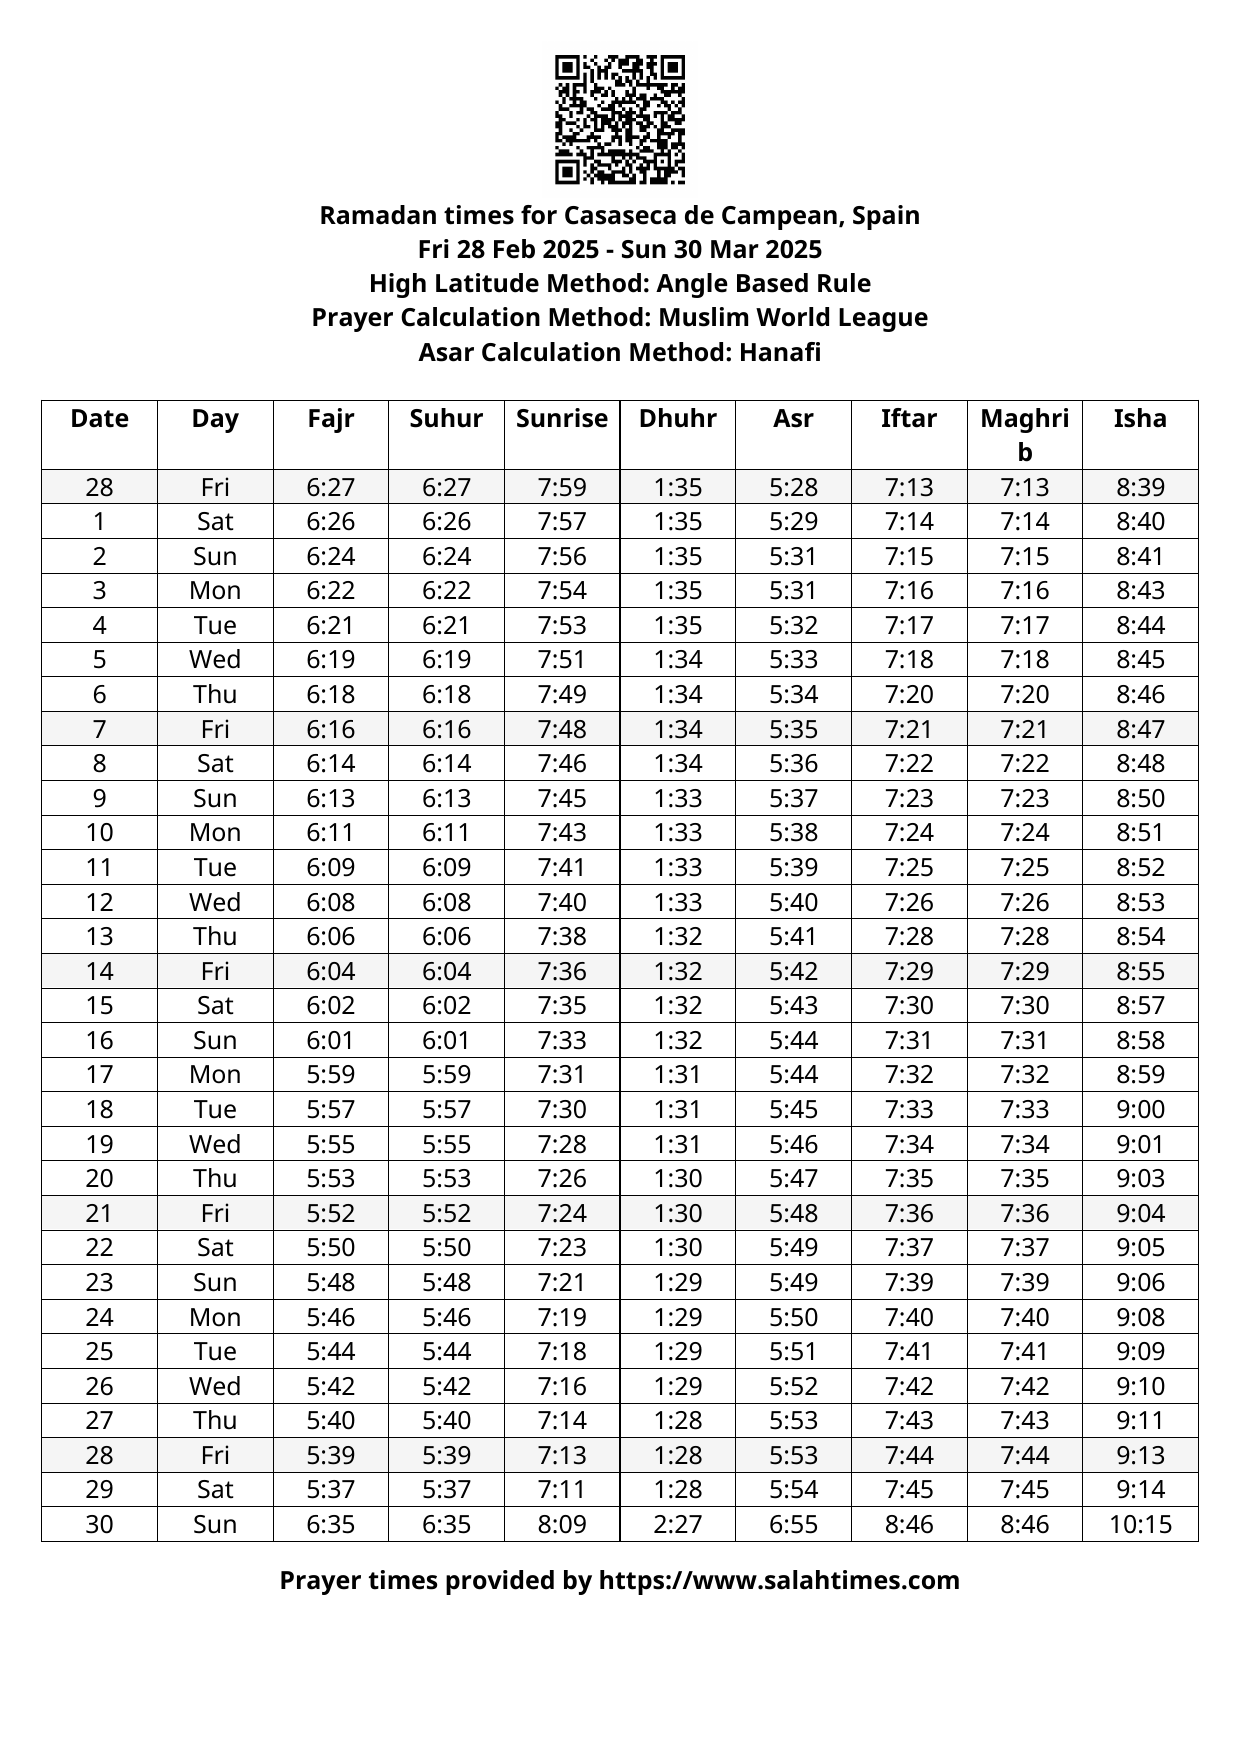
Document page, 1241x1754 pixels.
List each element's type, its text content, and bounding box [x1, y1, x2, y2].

table_cell Sun [158, 1507, 273, 1541]
table_cell 1:32 [621, 919, 735, 953]
table_cell 5:44 [389, 1334, 504, 1368]
table_cell 7:53 [505, 608, 619, 642]
table_cell Thu [158, 1404, 273, 1437]
table_cell 1:33 [621, 850, 735, 884]
table_cell 6:02 [389, 989, 504, 1022]
table_cell 7:32 [968, 1058, 1082, 1091]
table_cell 8:45 [1083, 643, 1198, 676]
table_cell 5:52 [274, 1196, 388, 1229]
table_cell 1:28 [621, 1404, 735, 1437]
table_cell Fri [158, 470, 273, 503]
table_cell 7:36 [852, 1196, 967, 1229]
table_cell 5:59 [274, 1058, 388, 1091]
table_cell 28 [42, 470, 157, 503]
table_cell Mon [158, 1300, 273, 1333]
table_cell 15 [42, 989, 157, 1022]
table_cell Tue [158, 1334, 273, 1368]
table_cell 7:36 [505, 954, 619, 987]
table_cell 7:41 [852, 1334, 967, 1368]
table_cell Fri [158, 1196, 273, 1229]
table_cell 5:57 [389, 1092, 504, 1126]
table_cell 7:35 [505, 989, 619, 1022]
table_cell 1:32 [621, 954, 735, 987]
table_cell 5:49 [736, 1265, 851, 1299]
table_cell 5:51 [736, 1334, 851, 1368]
table_cell 6:16 [389, 712, 504, 745]
table_header Maghrib [968, 401, 1082, 469]
table_cell Tue [158, 1092, 273, 1126]
table_cell 5:53 [389, 1161, 504, 1195]
table_cell 30 [42, 1507, 157, 1541]
table_cell Sat [158, 1473, 273, 1506]
table_cell 6 [42, 677, 157, 711]
table_cell Sun [158, 1023, 273, 1057]
table_cell 1:35 [621, 470, 735, 503]
table_cell 8:41 [1083, 539, 1198, 572]
table_cell 6:24 [274, 539, 388, 572]
table_cell 8:09 [505, 1507, 619, 1541]
table_cell 6:14 [274, 746, 388, 780]
table_header Fajr [274, 401, 388, 469]
table_cell 5:28 [736, 470, 851, 503]
text Prayer times provided by https://www.salahtimes.com [42, 1563, 1198, 1597]
table_cell 7:25 [852, 850, 967, 884]
table_cell 7:14 [852, 504, 967, 538]
table_cell 5:33 [736, 643, 851, 676]
table_cell 9 [42, 781, 157, 814]
table_cell 7:44 [852, 1438, 967, 1472]
table_cell 7:59 [505, 470, 619, 503]
table_cell 9:06 [1083, 1265, 1198, 1299]
table_cell 5:42 [274, 1369, 388, 1402]
table_cell 5:53 [736, 1438, 851, 1472]
table_cell 6:11 [274, 816, 388, 849]
table_cell 9:08 [1083, 1300, 1198, 1333]
table_cell Thu [158, 919, 273, 953]
table_cell 9:00 [1083, 1092, 1198, 1126]
table_cell 9:04 [1083, 1196, 1198, 1229]
table_cell Sat [158, 989, 273, 1022]
table_cell 5:59 [389, 1058, 504, 1091]
table_cell 5:38 [736, 816, 851, 849]
table_cell 6:24 [389, 539, 504, 572]
table_cell 29 [42, 1473, 157, 1506]
table_cell 8:40 [1083, 504, 1198, 538]
table_cell 6:55 [736, 1507, 851, 1541]
table_cell 6:06 [389, 919, 504, 953]
table_cell 1:34 [621, 746, 735, 780]
table_cell 25 [42, 1334, 157, 1368]
table_cell 1:34 [621, 677, 735, 711]
table_cell 1 [42, 504, 157, 538]
table_cell 7:20 [852, 677, 967, 711]
table_cell 7:45 [505, 781, 619, 814]
table_cell 7:34 [968, 1127, 1082, 1160]
table_cell 6:21 [389, 608, 504, 642]
table_cell 7:16 [852, 574, 967, 607]
table_cell 9:11 [1083, 1404, 1198, 1437]
table_cell 7:35 [852, 1161, 967, 1195]
table_cell 7:21 [852, 712, 967, 745]
table_cell 6:35 [389, 1507, 504, 1541]
table_cell 8:51 [1083, 816, 1198, 849]
table_cell 7:23 [852, 781, 967, 814]
table_cell 7:23 [968, 781, 1082, 814]
table_cell 7:51 [505, 643, 619, 676]
table_cell 6:08 [389, 885, 504, 918]
table_cell 8:59 [1083, 1058, 1198, 1091]
table_cell 6:06 [274, 919, 388, 953]
table_cell 5:44 [274, 1334, 388, 1368]
table_cell 5:44 [736, 1058, 851, 1091]
table_cell 1:31 [621, 1058, 735, 1091]
table_cell 5:47 [736, 1161, 851, 1195]
table_cell Thu [158, 1161, 273, 1195]
table_cell 1:30 [621, 1196, 735, 1229]
table_cell 8:46 [968, 1507, 1082, 1541]
table_cell 5:54 [736, 1473, 851, 1506]
table_cell 7:14 [968, 504, 1082, 538]
table_cell 8:46 [1083, 677, 1198, 711]
table_cell 1:31 [621, 1092, 735, 1126]
table_cell 7:18 [852, 643, 967, 676]
table_cell 5:52 [736, 1369, 851, 1402]
table_header Sunrise [505, 401, 619, 469]
table_cell Wed [158, 643, 273, 676]
table_cell 6:13 [274, 781, 388, 814]
table_cell 11 [42, 850, 157, 884]
table_cell Tue [158, 850, 273, 884]
table_header Iftar [852, 401, 967, 469]
table_cell 7:43 [968, 1404, 1082, 1437]
table_header Day [158, 401, 273, 469]
table_cell 6:01 [274, 1023, 388, 1057]
table_cell 17 [42, 1058, 157, 1091]
table_cell 7:26 [852, 885, 967, 918]
table_cell 7:45 [852, 1473, 967, 1506]
table_cell 7:42 [968, 1369, 1082, 1402]
table_header Isha [1083, 401, 1198, 469]
table_cell 5:48 [736, 1196, 851, 1229]
table_cell 5:50 [736, 1300, 851, 1333]
table_cell 1:30 [621, 1161, 735, 1195]
table_cell 7:33 [968, 1092, 1082, 1126]
table_cell 1:29 [621, 1334, 735, 1368]
table_cell 7:18 [968, 643, 1082, 676]
table_cell Thu [158, 677, 273, 711]
table_cell 7:11 [505, 1473, 619, 1506]
table_cell 7:22 [852, 746, 967, 780]
table_cell 7:21 [505, 1265, 619, 1299]
table_cell 7:41 [968, 1334, 1082, 1368]
table_cell 5:32 [736, 608, 851, 642]
table_cell 8:39 [1083, 470, 1198, 503]
table_cell 6:22 [389, 574, 504, 607]
table_cell 7:54 [505, 574, 619, 607]
text Prayer Calculation Method: Muslim World League [42, 300, 1198, 334]
table_cell 6:21 [274, 608, 388, 642]
table_cell 6:26 [274, 504, 388, 538]
table_cell 10 [42, 816, 157, 849]
table_cell 5:46 [736, 1127, 851, 1160]
table_cell 7 [42, 712, 157, 745]
table_cell 7:15 [852, 539, 967, 572]
table_cell 7:38 [505, 919, 619, 953]
table_cell 6:26 [389, 504, 504, 538]
table_cell 7:16 [968, 574, 1082, 607]
table_cell 26 [42, 1369, 157, 1402]
table_cell 6:02 [274, 989, 388, 1022]
table_cell 1:28 [621, 1473, 735, 1506]
table_cell 5:52 [389, 1196, 504, 1229]
table_cell 1:32 [621, 1023, 735, 1057]
table_header Suhur [389, 401, 504, 469]
table_cell 9:09 [1083, 1334, 1198, 1368]
table_cell 6:14 [389, 746, 504, 780]
table_cell 7:15 [968, 539, 1082, 572]
table_cell 8:58 [1083, 1023, 1198, 1057]
table_cell 8 [42, 746, 157, 780]
table_cell Sat [158, 1231, 273, 1264]
table_cell 7:49 [505, 677, 619, 711]
table_cell 8:47 [1083, 712, 1198, 745]
table_cell 7:17 [852, 608, 967, 642]
table_cell 7:57 [505, 504, 619, 538]
table_cell 7:30 [505, 1092, 619, 1126]
table_cell 5:40 [389, 1404, 504, 1437]
table_cell 10:15 [1083, 1507, 1198, 1541]
table_cell 6:27 [274, 470, 388, 503]
table_cell 7:20 [968, 677, 1082, 711]
table_cell 4 [42, 608, 157, 642]
table_cell 7:34 [852, 1127, 967, 1160]
table_cell 8:43 [1083, 574, 1198, 607]
table_cell 7:32 [852, 1058, 967, 1091]
table_cell 6:09 [389, 850, 504, 884]
table_cell 1:33 [621, 816, 735, 849]
text Ramadan times for Casaseca de Campean, Spain [42, 198, 1198, 232]
table_cell 7:33 [852, 1092, 967, 1126]
table_cell 21 [42, 1196, 157, 1229]
table_cell 5:42 [389, 1369, 504, 1402]
table_cell 1:30 [621, 1231, 735, 1264]
table_cell 1:35 [621, 574, 735, 607]
table_cell 7:17 [968, 608, 1082, 642]
table_cell 5:50 [274, 1231, 388, 1264]
table_cell Mon [158, 816, 273, 849]
table_cell 5:48 [389, 1265, 504, 1299]
table_cell 7:28 [968, 919, 1082, 953]
table_cell 16 [42, 1023, 157, 1057]
table_cell 7:43 [852, 1404, 967, 1437]
table_cell 5:40 [274, 1404, 388, 1437]
table_cell 1:29 [621, 1300, 735, 1333]
table_cell 7:25 [968, 850, 1082, 884]
picture [542, 41, 699, 198]
table_cell 1:33 [621, 781, 735, 814]
table_cell 18 [42, 1092, 157, 1126]
table_cell 7:13 [852, 470, 967, 503]
table_cell 7:29 [852, 954, 967, 987]
table_cell 9:01 [1083, 1127, 1198, 1160]
table_cell 5:29 [736, 504, 851, 538]
table_cell 9:10 [1083, 1369, 1198, 1402]
table_cell 8:44 [1083, 608, 1198, 642]
table_cell 6:22 [274, 574, 388, 607]
table_cell Sat [158, 504, 273, 538]
table_cell 7:28 [505, 1127, 619, 1160]
table_cell 5:35 [736, 712, 851, 745]
table_cell 7:33 [505, 1023, 619, 1057]
table_cell Mon [158, 1058, 273, 1091]
table_cell 7:48 [505, 712, 619, 745]
table_cell 6:04 [274, 954, 388, 987]
table_cell 5 [42, 643, 157, 676]
table_cell 22 [42, 1231, 157, 1264]
table_cell 7:31 [505, 1058, 619, 1091]
table_cell 27 [42, 1404, 157, 1437]
table_cell 7:42 [852, 1369, 967, 1402]
table_cell 5:36 [736, 746, 851, 780]
table_cell 8:55 [1083, 954, 1198, 987]
table_header Asr [736, 401, 851, 469]
table_cell 8:52 [1083, 850, 1198, 884]
table_cell 7:45 [968, 1473, 1082, 1506]
table_cell 7:35 [968, 1161, 1082, 1195]
table_cell 8:54 [1083, 919, 1198, 953]
table_cell 9:03 [1083, 1161, 1198, 1195]
table_cell 1:35 [621, 504, 735, 538]
table_cell 5:57 [274, 1092, 388, 1126]
table_cell 23 [42, 1265, 157, 1299]
table_cell 5:39 [389, 1438, 504, 1472]
table_header Dhuhr [621, 401, 735, 469]
table_cell 28 [42, 1438, 157, 1472]
table_cell 8:48 [1083, 746, 1198, 780]
table_cell 6:08 [274, 885, 388, 918]
table_cell 5:37 [389, 1473, 504, 1506]
table_cell 5:31 [736, 539, 851, 572]
table_cell Wed [158, 1127, 273, 1160]
table_cell 5:39 [274, 1438, 388, 1472]
table_cell Mon [158, 574, 273, 607]
table_cell 6:18 [389, 677, 504, 711]
table_cell 7:24 [505, 1196, 619, 1229]
table_cell 5:44 [736, 1023, 851, 1057]
table_cell 7:22 [968, 746, 1082, 780]
table_cell 5:50 [389, 1231, 504, 1264]
table_cell 5:41 [736, 919, 851, 953]
table_cell 6:18 [274, 677, 388, 711]
table_cell 1:33 [621, 885, 735, 918]
table_cell 5:39 [736, 850, 851, 884]
table_header Date [42, 401, 157, 469]
table_cell 2 [42, 539, 157, 572]
table_cell 5:55 [389, 1127, 504, 1160]
table_cell Sun [158, 1265, 273, 1299]
table_cell 7:43 [505, 816, 619, 849]
table_cell 5:40 [736, 885, 851, 918]
table_cell 5:42 [736, 954, 851, 987]
table_cell 7:39 [852, 1265, 967, 1299]
table_cell 9:05 [1083, 1231, 1198, 1264]
table_cell Wed [158, 885, 273, 918]
table_cell 7:26 [968, 885, 1082, 918]
table_cell 7:13 [968, 470, 1082, 503]
table_cell 5:31 [736, 574, 851, 607]
table_cell 6:01 [389, 1023, 504, 1057]
table_cell 6:16 [274, 712, 388, 745]
table_cell 6:04 [389, 954, 504, 987]
table_cell 7:21 [968, 712, 1082, 745]
table_cell 5:43 [736, 989, 851, 1022]
text Fri 28 Feb 2025 - Sun 30 Mar 2025 [42, 232, 1198, 266]
table_cell 1:34 [621, 712, 735, 745]
table_cell 7:41 [505, 850, 619, 884]
table_cell 1:31 [621, 1127, 735, 1160]
table_cell 5:46 [389, 1300, 504, 1333]
table_cell 5:49 [736, 1231, 851, 1264]
table_cell 7:37 [852, 1231, 967, 1264]
table_cell 5:53 [736, 1404, 851, 1437]
table_cell Tue [158, 608, 273, 642]
table_cell 24 [42, 1300, 157, 1333]
table_cell Sun [158, 781, 273, 814]
table_cell 19 [42, 1127, 157, 1160]
table_cell 6:11 [389, 816, 504, 849]
table_cell 1:29 [621, 1369, 735, 1402]
table_cell 7:24 [968, 816, 1082, 849]
table_cell 7:13 [505, 1438, 619, 1472]
table_cell 7:40 [505, 885, 619, 918]
table_cell 1:29 [621, 1265, 735, 1299]
table_cell 1:34 [621, 643, 735, 676]
table_cell Fri [158, 1438, 273, 1472]
table_cell 6:19 [274, 643, 388, 676]
text Asar Calculation Method: Hanafi [42, 334, 1198, 368]
table_cell 7:56 [505, 539, 619, 572]
table_cell 7:31 [968, 1023, 1082, 1057]
table_cell 5:37 [736, 781, 851, 814]
table_cell 6:09 [274, 850, 388, 884]
table_cell 7:29 [968, 954, 1082, 987]
table_cell 8:46 [852, 1507, 967, 1541]
table_cell 7:30 [852, 989, 967, 1022]
table_cell 7:19 [505, 1300, 619, 1333]
table_cell 7:46 [505, 746, 619, 780]
table_cell 7:44 [968, 1438, 1082, 1472]
table_cell 7:31 [852, 1023, 967, 1057]
table_cell 6:19 [389, 643, 504, 676]
table_cell 1:35 [621, 608, 735, 642]
table_cell 20 [42, 1161, 157, 1195]
table_cell 7:37 [968, 1231, 1082, 1264]
table_cell 7:18 [505, 1334, 619, 1368]
text High Latitude Method: Angle Based Rule [42, 266, 1198, 300]
table_cell Sun [158, 539, 273, 572]
table_cell 7:36 [968, 1196, 1082, 1229]
table_cell Fri [158, 954, 273, 987]
table_cell 5:48 [274, 1265, 388, 1299]
table_cell 9:14 [1083, 1473, 1198, 1506]
table_cell 9:13 [1083, 1438, 1198, 1472]
table_cell 7:40 [852, 1300, 967, 1333]
table_cell 2:27 [621, 1507, 735, 1541]
table_cell 7:24 [852, 816, 967, 849]
table_cell 8:50 [1083, 781, 1198, 814]
table_cell 6:13 [389, 781, 504, 814]
table_cell Wed [158, 1369, 273, 1402]
table_cell 3 [42, 574, 157, 607]
table_cell 7:26 [505, 1161, 619, 1195]
table_cell Sat [158, 746, 273, 780]
table_cell 6:27 [389, 470, 504, 503]
table_cell 7:28 [852, 919, 967, 953]
table_cell 7:40 [968, 1300, 1082, 1333]
table_cell 12 [42, 885, 157, 918]
table_cell 14 [42, 954, 157, 987]
table_cell 1:32 [621, 989, 735, 1022]
table_cell 7:16 [505, 1369, 619, 1402]
table_cell 6:35 [274, 1507, 388, 1541]
table_cell 5:45 [736, 1092, 851, 1126]
table_cell 5:53 [274, 1161, 388, 1195]
table_cell 8:53 [1083, 885, 1198, 918]
table_cell 7:39 [968, 1265, 1082, 1299]
table_cell 5:34 [736, 677, 851, 711]
table_cell Fri [158, 712, 273, 745]
table_cell 1:35 [621, 539, 735, 572]
table_cell 5:55 [274, 1127, 388, 1160]
table_cell 1:28 [621, 1438, 735, 1472]
table_cell 7:30 [968, 989, 1082, 1022]
table_cell 8:57 [1083, 989, 1198, 1022]
table_cell 5:46 [274, 1300, 388, 1333]
table_cell 5:37 [274, 1473, 388, 1506]
table_cell 13 [42, 919, 157, 953]
table_cell 7:23 [505, 1231, 619, 1264]
table_cell 7:14 [505, 1404, 619, 1437]
